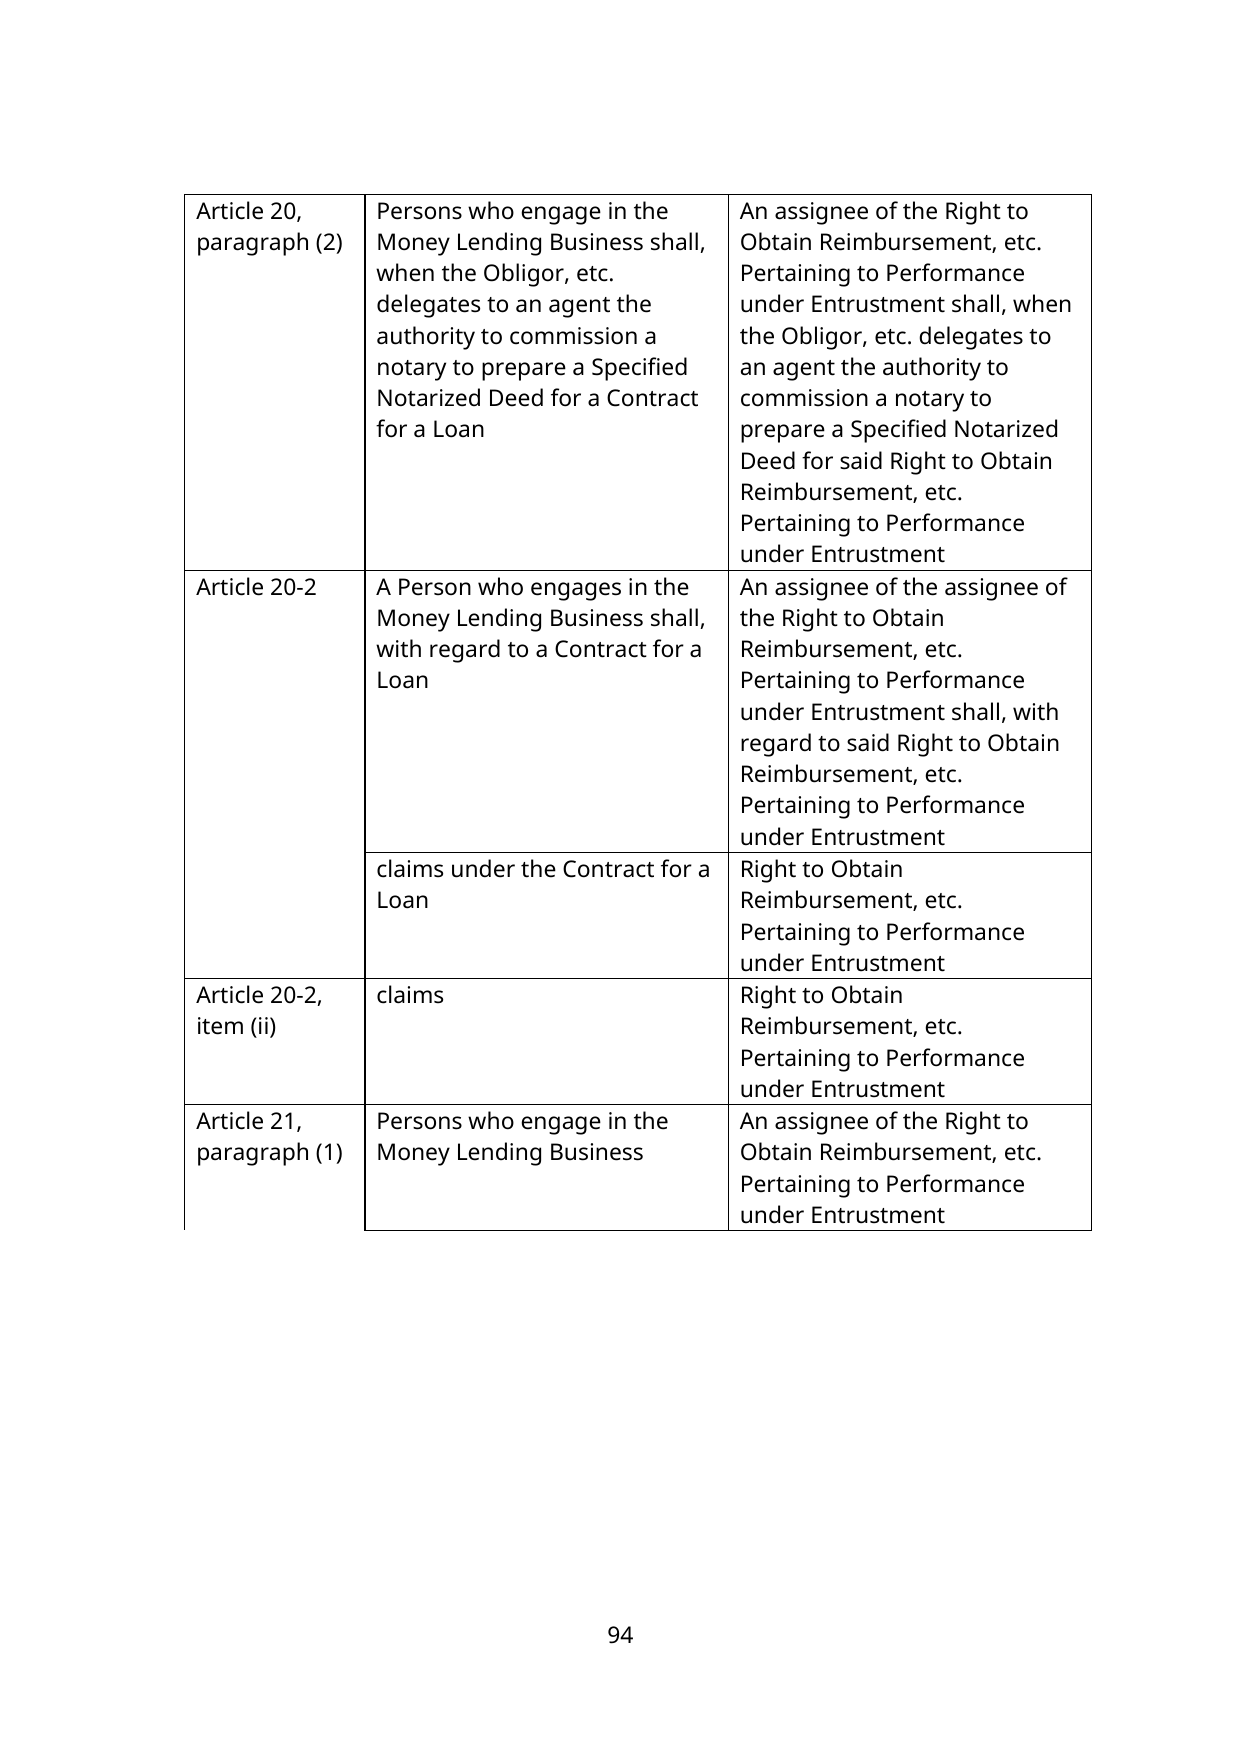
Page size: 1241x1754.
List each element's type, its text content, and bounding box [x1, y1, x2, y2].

table_cell An assignee of the Right to Obtain Reimbursement, etc. Pertaining to Performance under Entrustment shall, when the Obligor, etc. delegates to an agent the authority to commission a notary to prepare a Specified Notarized Deed for said Right to Obtain Reimbursement, etc. Pertaining to Performance under Entrustment [729, 195, 1091, 570]
table_cell A Person who engages in the Money Lending Business shall, with regard to a Contract for a Loan [366, 571, 728, 852]
table_cell Right to Obtain Reimbursement, etc. Pertaining to Performance under Entrustment [729, 853, 1091, 978]
table_cell [185, 852, 364, 978]
table_cell Article 21, paragraph (1) [185, 1105, 364, 1230]
table_cell claims [366, 979, 728, 1104]
table_cell Persons who engage in the Money Lending Business shall, when the Obligor, etc. delegates to an agent the authority to commission a notary to prepare a Specified Notarized Deed for a Contract for a Loan [366, 195, 728, 570]
table_cell Article 20-2, item (ii) [185, 979, 364, 1104]
table_cell Persons who engage in the Money Lending Business [366, 1105, 728, 1230]
table_cell An assignee of the Right to Obtain Reimbursement, etc. Pertaining to Performance under Entrustment [729, 1105, 1091, 1230]
table_cell claims under the Contract for a Loan [366, 853, 728, 978]
table_cell Article 20-2 [185, 571, 364, 852]
table_cell Article 20, paragraph (2) [185, 195, 364, 570]
table_cell Right to Obtain Reimbursement, etc. Pertaining to Performance under Entrustment [729, 979, 1091, 1104]
table_cell An assignee of the assignee of the Right to Obtain Reimbursement, etc. Pertaining to Performance under Entrustment shall, with regard to said Right to Obtain Reimbursement, etc. Pertaining to Performance under Entrustment [729, 571, 1091, 852]
